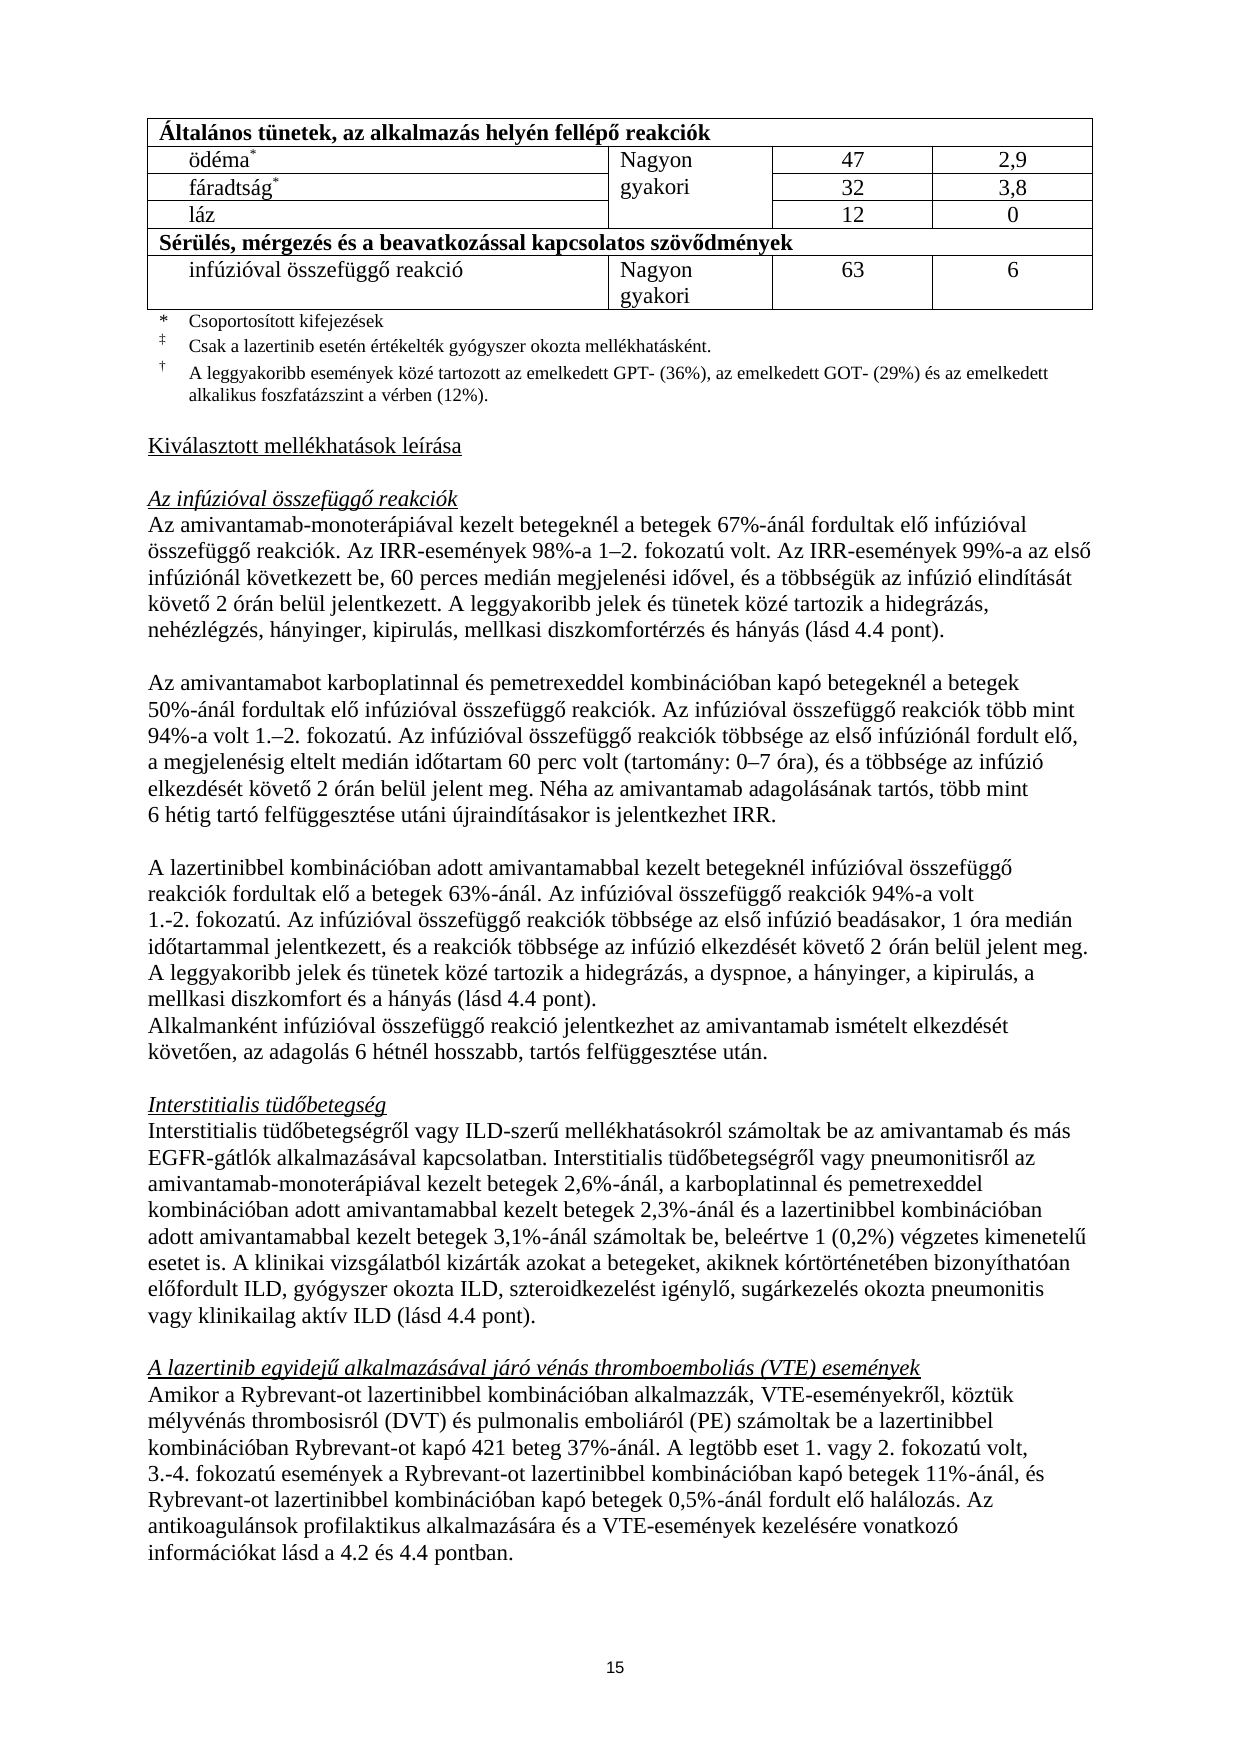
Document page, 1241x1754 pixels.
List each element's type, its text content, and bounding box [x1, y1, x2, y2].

table_cell Sérülés, mérgezés és a beavatkozással kapcsolatos szövődmények [148, 229, 1092, 255]
text Alkalmanként infúzióval összefüggő reakció jelentkezhet az amivantamab ismételt elkezdését követően, az adagolás 6 hétnél hosszabb, tartós felfüggesztése után. [148, 1012, 1092, 1064]
table_cell Nagyon gyakori [609, 147, 772, 228]
table_cell * Csoportosított kifejezések ‡ Csak a lazertinib esetén értékelték gyógyszer okozta mellékhatásként. † A leggyakoribb események közé tartozott az emelkedett GPT- (36%), az emelkedett GOT- (29%) és az emelkedett alkalikus foszfatázszint a vérben (12%). [148, 310, 1093, 406]
table_cell 2,9 [933, 147, 1092, 173]
table_cell infúzióval összefüggő reakció [148, 256, 608, 309]
table_cell Nagyon gyakori [609, 256, 772, 309]
table_cell fáradtság* [148, 174, 608, 200]
text Amikor a Rybrevant-ot lazertinibbel kombinációban alkalmazzák, VTE-eseményekről, köztük mélyvénás thrombosisról (DVT) és pulmonalis emboliáról (PE) számoltak be a lazertinibbel kombinációban Rybrevant-ot kapó 421 beteg 37%-ánál. A legtöbb eset 1. vagy 2. fokozatú volt, 3.-4. fokozatú események a Rybrevant-ot lazertinibbel kombinációban kapó betegek 11%-ánál, és Rybrevant-ot lazertinibbel kombinációban kapó betegek 0,5%-ánál fordult elő halálozás. Az antikoagulánsok profilaktikus alkalmazására és a VTE-események kezelésére vonatkozó információkat lásd a 4.2 és 4.4 pontban. [148, 1381, 1092, 1565]
table_cell ödéma* [148, 147, 608, 173]
table_cell 0 [933, 201, 1092, 228]
table_cell láz [148, 201, 608, 228]
table_cell 47 [773, 147, 932, 173]
text Kiválasztott mellékhatások leírása [148, 432, 1092, 458]
text Interstitialis tüdőbetegség [148, 1091, 1092, 1117]
table_cell 3,8 [933, 174, 1092, 200]
text Az amivantamabot karboplatinnal és pemetrexeddel kombinációban kapó betegeknél a betegek 50%-ánál fordultak elő infúzióval összefüggő reakciók. Az infúzióval összefüggő reakciók több mint 94%-a volt 1.–2. fokozatú. Az infúzióval összefüggő reakciók többsége az első infúziónál fordult elő, a megjelenésig eltelt medián időtartam 60 perc volt (tartomány: 0–7 óra), és a többsége az infúzió elkezdését követő 2 órán belül jelent meg. Néha az amivantamab adagolásának tartós, több mint 6 hétig tartó felfüggesztése utáni újraindításakor is jelentkezhet IRR. [148, 669, 1092, 827]
table_cell 12 [773, 201, 932, 228]
text A lazertinib egyidejű alkalmazásával járó vénás thromboemboliás (VTE) események [148, 1354, 1092, 1381]
text Interstitialis tüdőbetegségről vagy ILD-szerű mellékhatásokról számoltak be az amivantamab és más EGFR-gátlók alkalmazásával kapcsolatban. Interstitialis tüdőbetegségről vagy pneumonitisről az amivantamab-monoterápiával kezelt betegek 2,6%-ánál, a karboplatinnal és pemetrexeddel kombinációban adott amivantamabbal kezelt betegek 2,3%-ánál és a lazertinibbel kombinációban adott amivantamabbal kezelt betegek 3,1%-ánál számoltak be, beleértve 1 (0,2%) végzetes kimenetelű esetet is. A klinikai vizsgálatból kizárták azokat a betegeket, akiknek kórtörténetében bizonyíthatóan előfordult ILD, gyógyszer okozta ILD, szteroidkezelést igénylő, sugárkezelés okozta pneumonitis vagy klinikailag aktív ILD (lásd 4.4 pont). [148, 1117, 1092, 1328]
table_cell 63 [773, 256, 932, 309]
text Az amivantamab-monoterápiával kezelt betegeknél a betegek 67%-ánál fordultak elő infúzióval összefüggő reakciók. Az IRR-események 98%-a 1–2. fokozatú volt. Az IRR-események 99%-a az első infúziónál következett be, 60 perces medián megjelenési idővel, és a többségük az infúzió elindítását követő 2 órán belül jelentkezett. A leggyakoribb jelek és tünetek közé tartozik a hidegrázás, nehézlégzés, hányinger, kipirulás, mellkasi diszkomfortérzés és hányás (lásd 4.4 pont). [148, 511, 1092, 643]
text A lazertinibbel kombinációban adott amivantamabbal kezelt betegeknél infúzióval összefüggő reakciók fordultak elő a betegek 63%-ánál. Az infúzióval összefüggő reakciók 94%-a volt 1.-2. fokozatú. Az infúzióval összefüggő reakciók többsége az első infúzió beadásakor, 1 óra medián időtartammal jelentkezett, és a reakciók többsége az infúzió elkezdését követő 2 órán belül jelent meg. A leggyakoribb jelek és tünetek közé tartozik a hidegrázás, a dyspnoe, a hányinger, a kipirulás, a mellkasi diszkomfort és a hányás (lásd 4.4 pont). [148, 854, 1092, 1012]
text Az infúzióval összefüggő reakciók [148, 485, 1092, 511]
table_cell Általános tünetek, az alkalmazás helyén fellépő reakciók [148, 119, 1092, 146]
table_cell 6 [933, 256, 1092, 309]
table_cell 32 [773, 174, 932, 200]
